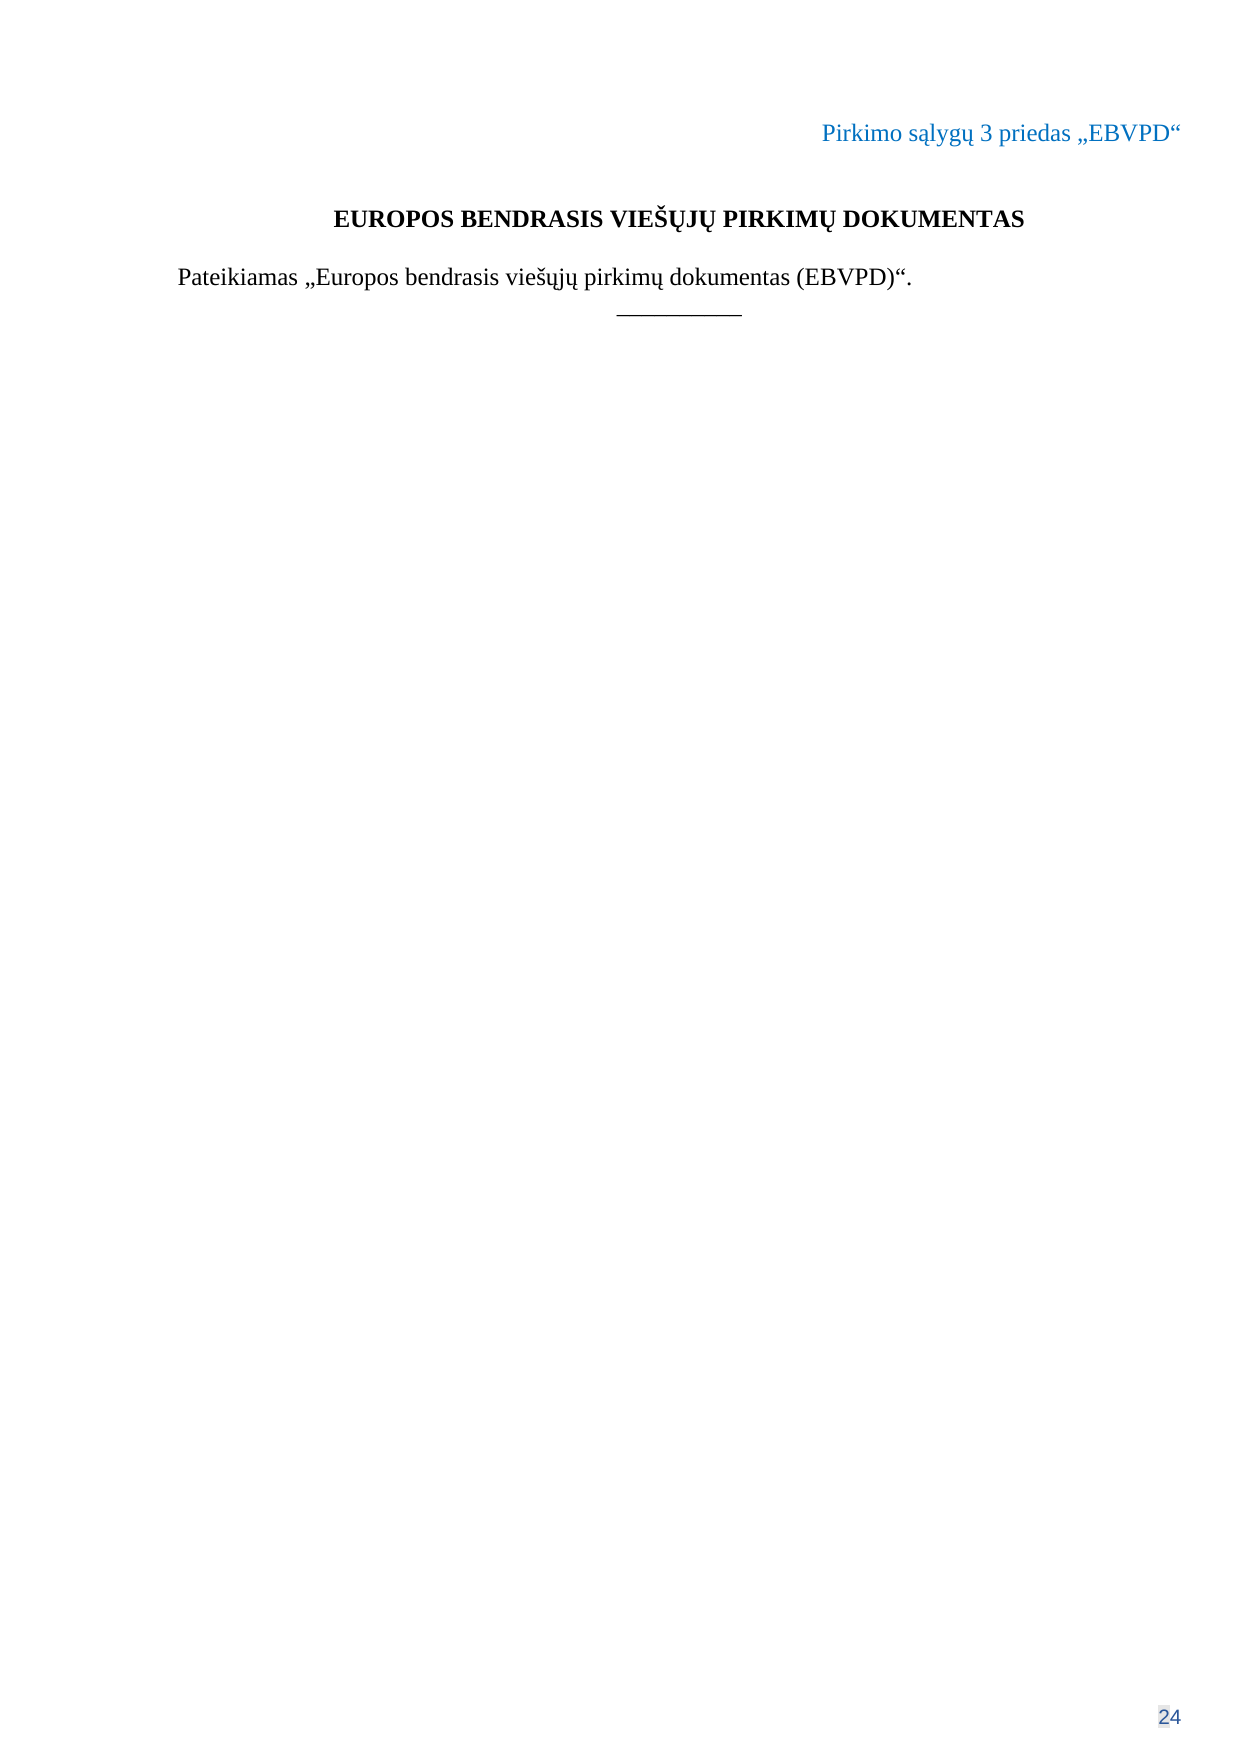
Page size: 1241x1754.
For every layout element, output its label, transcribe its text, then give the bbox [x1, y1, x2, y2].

text __________ [177, 291, 1181, 319]
subtitle Pirkimo sąlygų 3 priedas „EBVPD“ [177, 118, 1181, 147]
subtitle EUROPOS BENDRASIS VIEŠŲJŲ PIRKIMŲ DOKUMENTAS [177, 204, 1181, 233]
text Pateikiamas „Europos bendrasis viešųjų pirkimų dokumentas (EBVPD)“. [177, 262, 1181, 291]
